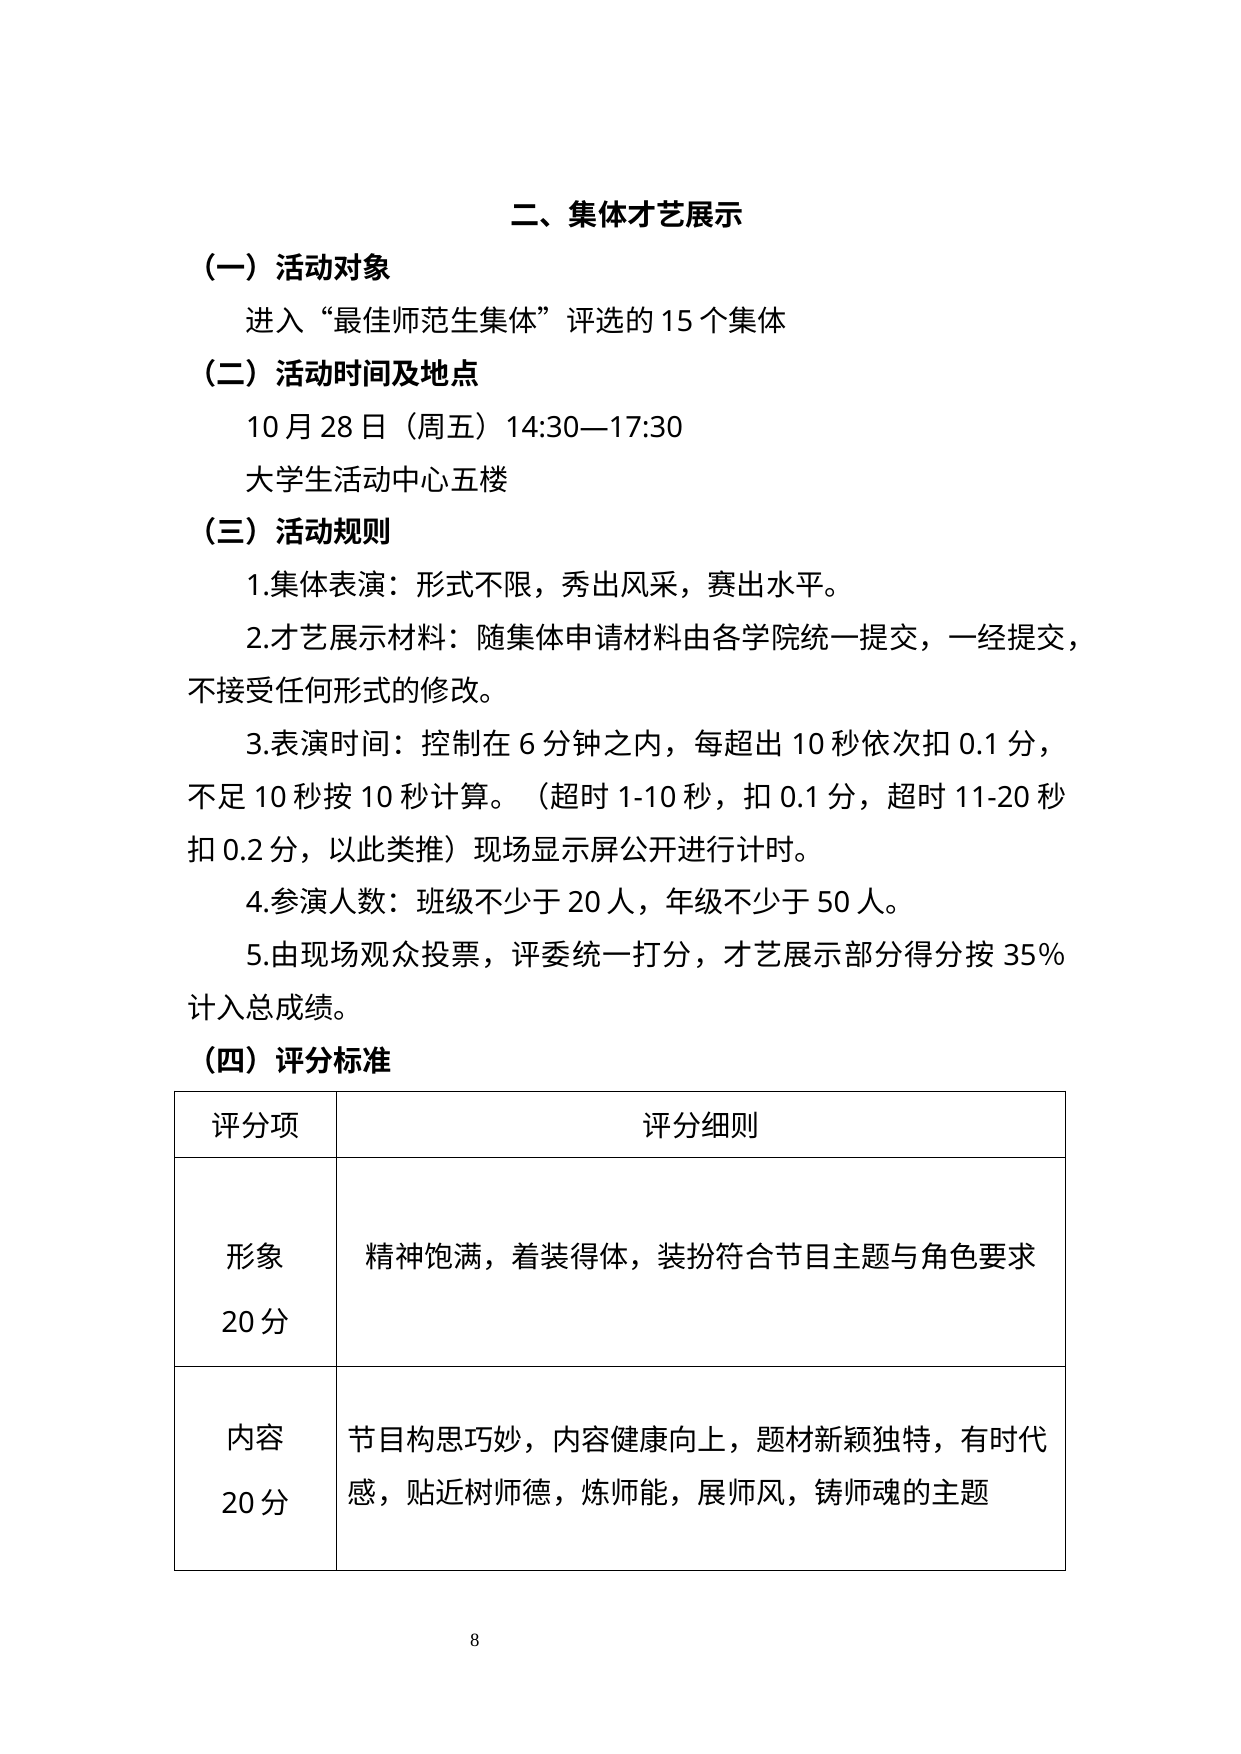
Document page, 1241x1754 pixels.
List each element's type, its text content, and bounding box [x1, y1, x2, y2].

table_cell 形象 20分 [175, 1158, 336, 1366]
list 集体表演：形式不限，秀出风采，赛出水平。 [187, 562, 1067, 604]
text 进入“最佳师范生集体”评选的15个集体 [187, 297, 1067, 340]
table_cell 节目构思巧妙，内容健康向上，题材新颖独特，有时代感，贴近树师德，炼师能，展师风，铸师魂的主题 [337, 1367, 1065, 1570]
list 才艺展示材料：随集体申请材料由各学院统一提交，一经提交，不接受任何形式的修改。 [187, 614, 1067, 710]
text 二、集体才艺展示 [187, 192, 1067, 234]
table_header 评分项 [175, 1092, 336, 1157]
table_cell 内容 20分 [175, 1367, 336, 1570]
text （四）评分标准 [187, 1038, 1067, 1080]
text 10月28日（周五）14:30—17:30 [187, 403, 1067, 446]
list 参演人数：班级不少于20人，年级不少于50人。 [187, 879, 1067, 921]
table_header 评分细则 [337, 1092, 1065, 1157]
list 表演时间：控制在6分钟之内，每超出10秒依次扣0.1分，不足10秒按10秒计算。（超时1-10秒，扣0.1分，超时11-20秒扣0.2分，以此类推）现场显示屏公开进行计时。 [187, 720, 1067, 868]
text （一）活动对象 [187, 244, 1067, 287]
table_cell 精神饱满，着装得体，装扮符合节目主题与角色要求 [337, 1158, 1065, 1366]
text （二）活动时间及地点 [187, 350, 1067, 393]
list 由现场观众投票，评委统一打分，才艺展示部分得分按35％计入总成绩。 [187, 932, 1067, 1027]
text 大学生活动中心五楼 [187, 456, 1067, 498]
text （三）活动规则 [187, 509, 1067, 551]
